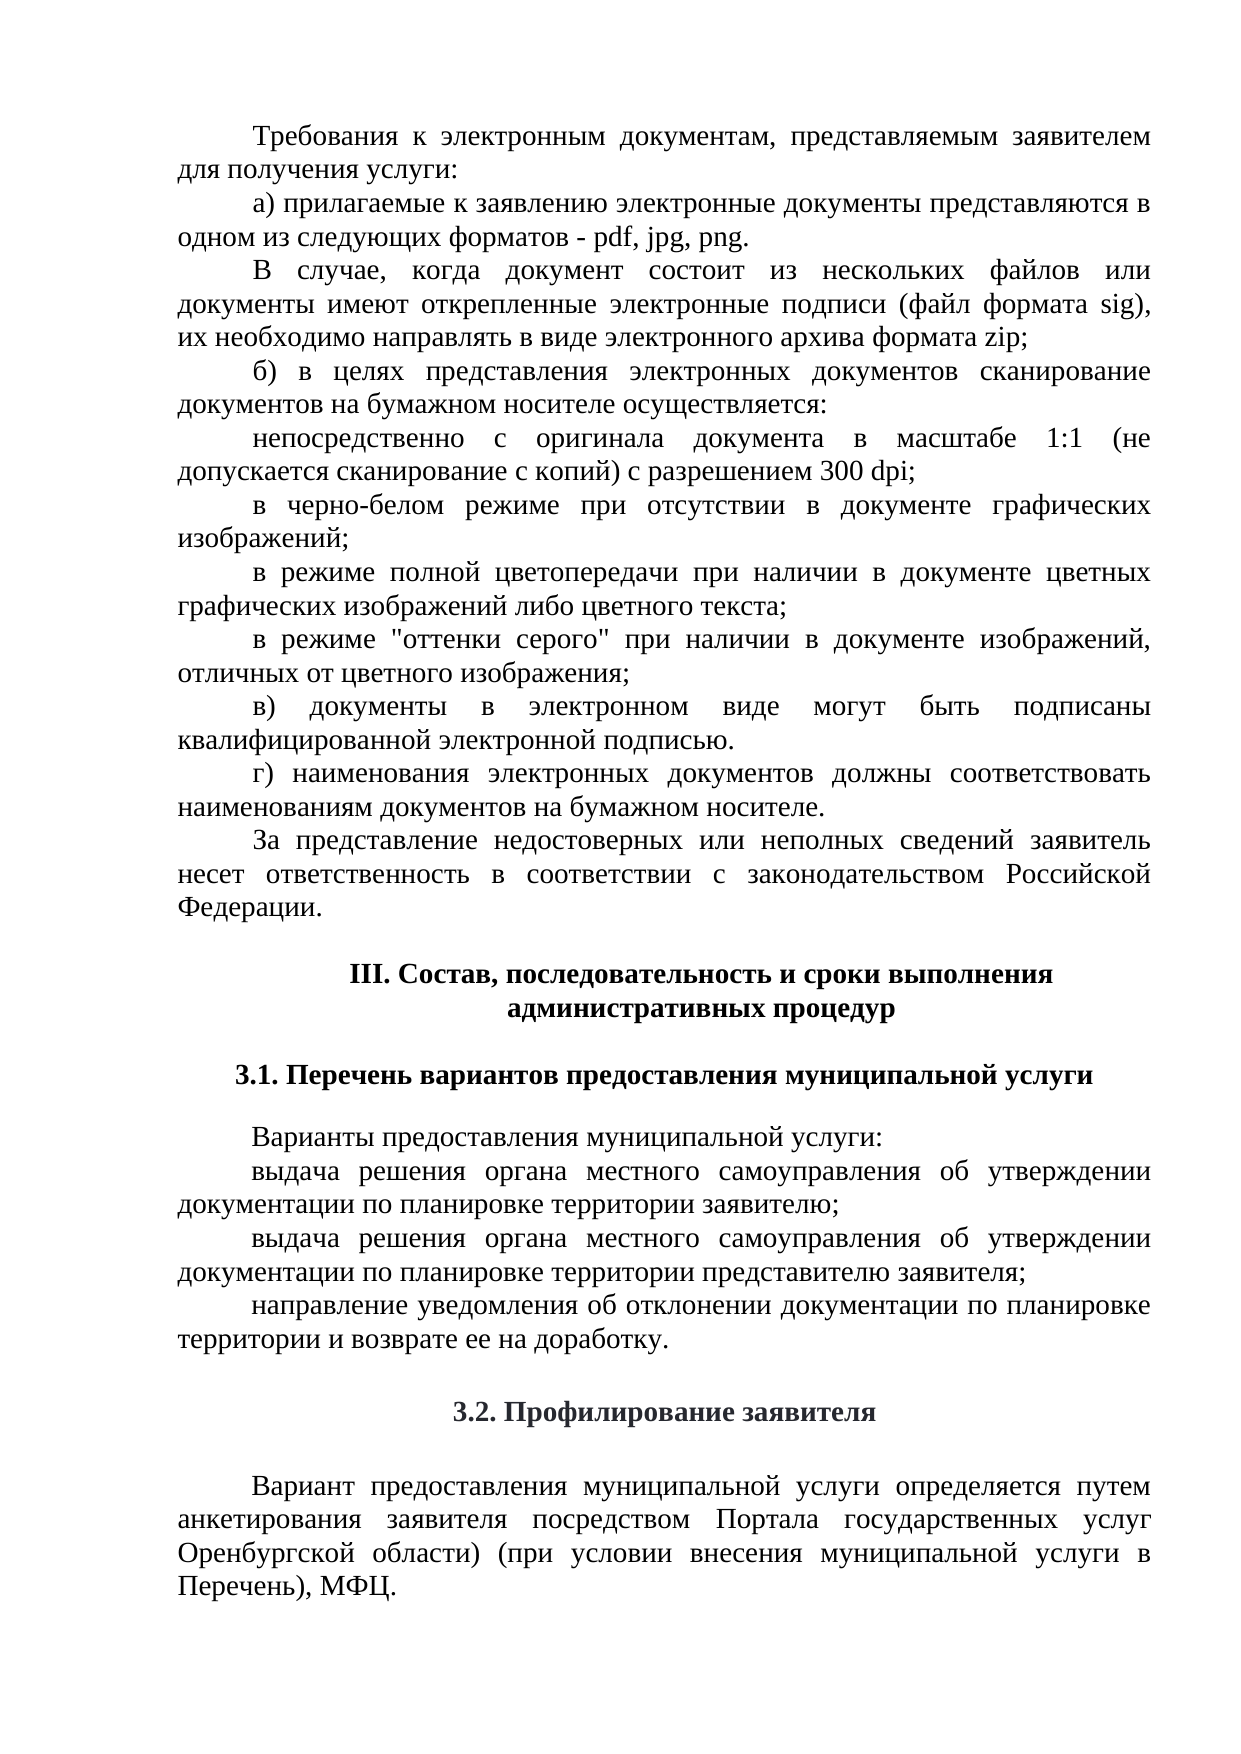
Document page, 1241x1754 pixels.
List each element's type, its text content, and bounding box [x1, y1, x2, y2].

text выдача решения органа местного самоуправления об утверждении документации по планировке территории представителю заявителя; [177, 1220, 1152, 1287]
text направление уведомления об отклонении документации по планировке территории и возврате ее на доработку. [177, 1287, 1152, 1354]
subtitle 3.2. Профилирование заявителя [177, 1394, 1152, 1428]
text г) наименования электронных документов должны соответствовать наименованиям документов на бумажном носителе. [177, 755, 1152, 822]
text выдача решения органа местного самоуправления об утверждении документации по планировке территории заявителю; [177, 1153, 1152, 1220]
text в режиме "оттенки серого" при наличии в документе изображений, отличных от цветного изображения; [177, 621, 1152, 688]
text В случае, когда документ состоит из нескольких файлов или документы имеют открепленные электронные подписи (файл формата sig), их необходимо направлять в виде электронного архива формата zip; [177, 252, 1152, 353]
text Вариант предоставления муниципальной услуги определяется путем анкетирования заявителя посредством Портала государственных услуг Оренбургской области) (при условии внесения муниципальной услуги в Перечень), МФЦ. [177, 1468, 1152, 1602]
text в) документы в электронном виде могут быть подписаны квалифицированной электронной подписью. [177, 688, 1152, 755]
text 3.1. Перечень вариантов предоставления муниципальной услуги [177, 1057, 1152, 1091]
text За представление недостоверных или неполных сведений заявитель несет ответственность в соответствии с законодательством Российской Федерации. [177, 822, 1152, 923]
text в черно-белом режиме при отсутствии в документе графических изображений; [177, 487, 1152, 554]
text III. Состав, последовательность и сроки выполнения [177, 957, 1152, 990]
text административных процедур [177, 990, 1152, 1024]
text Требования к электронным документам, представляемым заявителем для получения услуги: [177, 118, 1152, 185]
text непосредственно с оригинала документа в масштабе 1:1 (не допускается сканирование с копий) с разрешением 300 dpi; [177, 420, 1152, 487]
text б) в целях представления электронных документов сканирование документов на бумажном носителе осуществляется: [177, 353, 1152, 420]
text в режиме полной цветопередачи при наличии в документе цветных графических изображений либо цветного текста; [177, 554, 1152, 621]
text Варианты предоставления муниципальной услуги: [251, 1119, 1152, 1153]
text а) прилагаемые к заявлению электронные документы представляются в одном из следующих форматов - pdf, jpg, png. [177, 185, 1152, 252]
